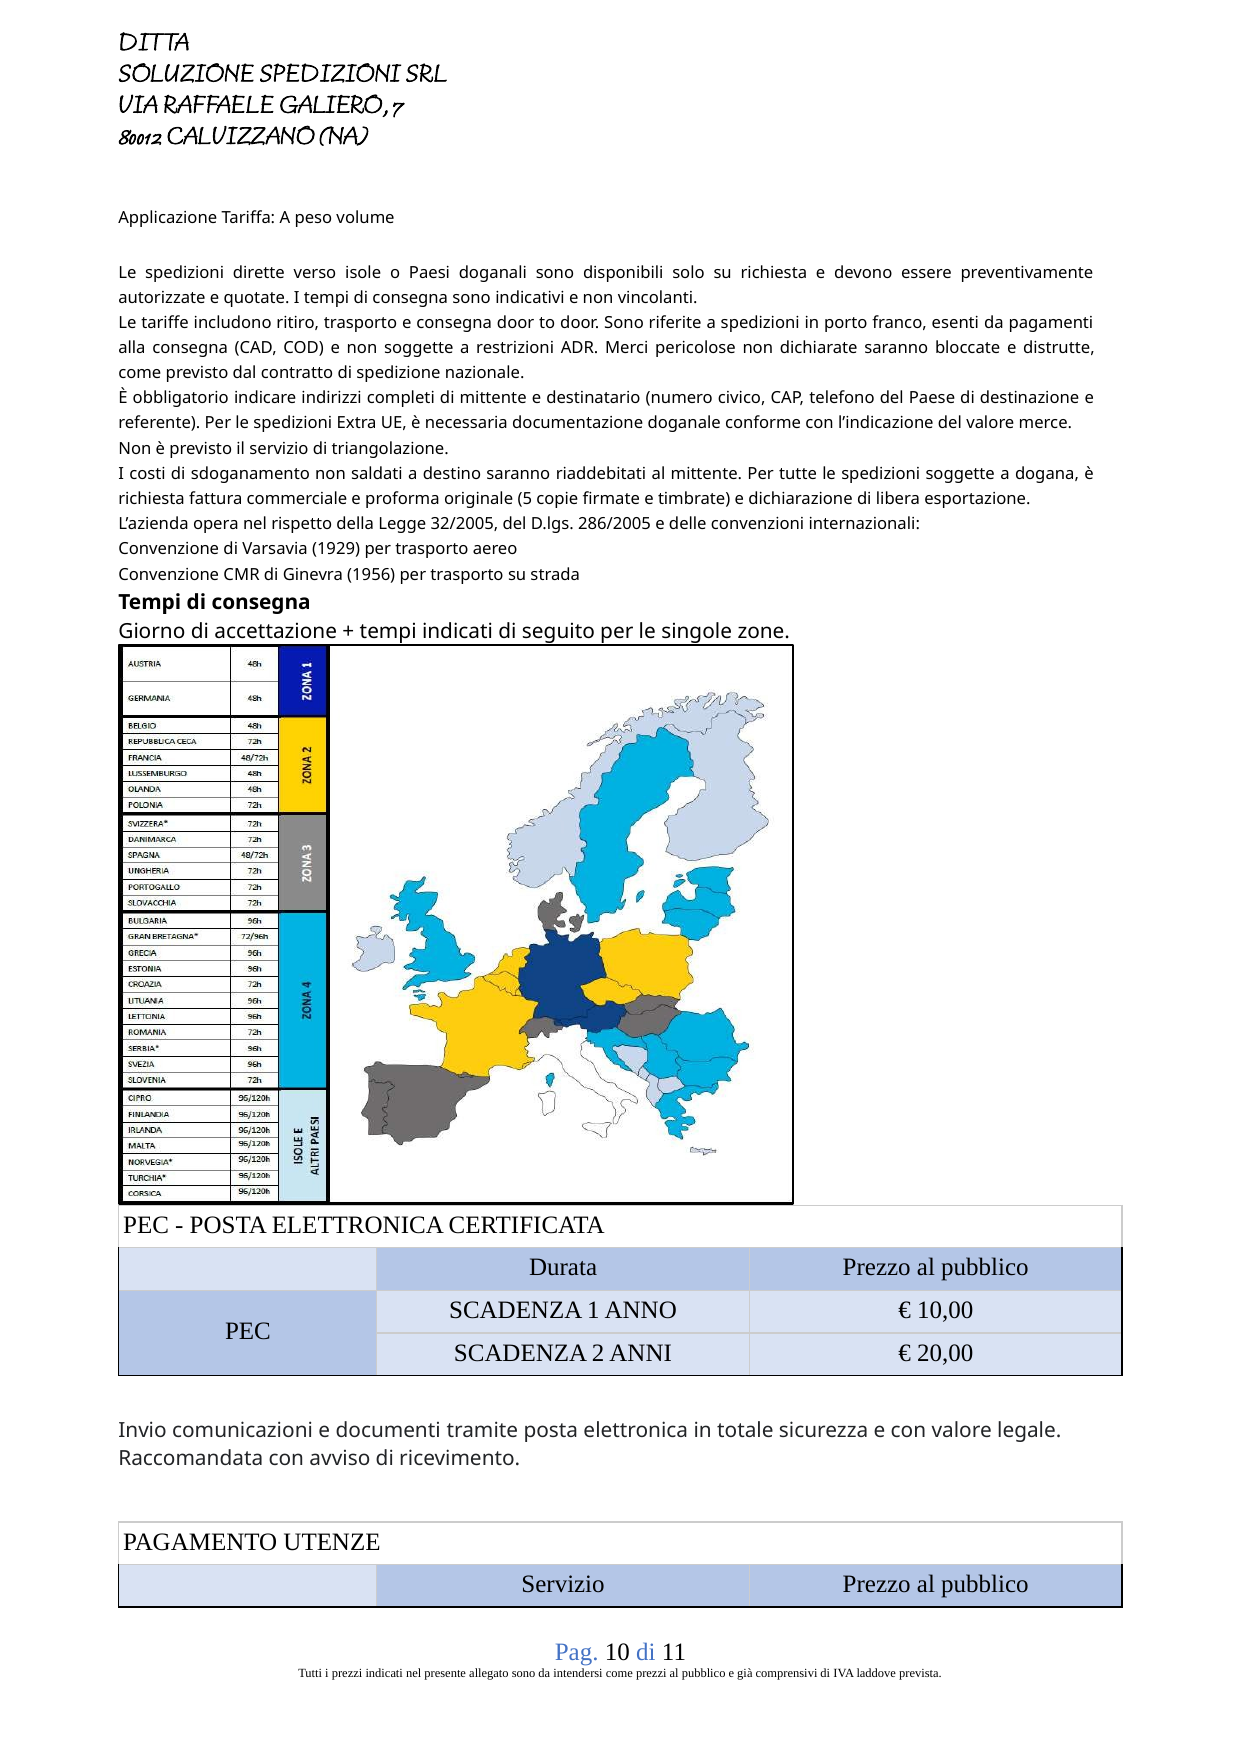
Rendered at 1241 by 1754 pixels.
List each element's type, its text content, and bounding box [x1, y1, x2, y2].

text Tempi di consegna [118, 587, 1122, 616]
text Applicazione Tariffa: A peso volume [118, 206, 1122, 228]
text Convenzione di Varsavia (1929) per trasporto aereo [118, 537, 1096, 560]
text Invio comunicazioni e documenti tramite posta elettronica in totale sicurezza e con valore legale. Raccomandata con avviso di ricevimento. [118, 1415, 1122, 1472]
text È obbligatorio indicare indirizzi completi di mittente e destinatario (numero civico, CAP, telefono del Paese di destinazione e referente). Per le spedizioni Extra UE, è necessaria documentazione doganale conforme con l’indicazione del valore merce. [118, 386, 1096, 434]
picture [120, 646, 792, 1202]
text Non è previsto il servizio di triangolazione. [118, 436, 1096, 459]
text L’azienda opera nel rispetto della Legge 32/2005, del D.lgs. 286/2005 e delle convenzioni internazionali: [118, 512, 1096, 534]
text Giorno di accettazione + tempi indicati di seguito per le singole zone. [118, 616, 1122, 644]
text Le tariffe includono ritiro, trasporto e consegna door to door. Sono riferite a spedizioni in porto franco, esenti da pagamenti alla consegna (CAD, COD) e non soggette a restrizioni ADR. Merci pericolose non dichiarate saranno bloccate e distrutte, come previsto dal contratto di spedizione nazionale. [118, 311, 1096, 383]
text I costi di sdoganamento non saldati a destino saranno riaddebitati al mittente. Per tutte le spedizioni soggette a dogana, è richiesta fattura commerciale e proforma originale (5 copie firmate e timbrate) e dichiarazione di libera esportazione. [118, 461, 1096, 509]
text Convenzione CMR di Ginevra (1956) per trasporto su strada [118, 562, 1096, 585]
text Le spedizioni dirette verso isole o Paesi doganali sono disponibili solo su richiesta e devono essere preventivamente autorizzate e quotate. I tempi di consegna sono indicativi e non vincolanti. [118, 260, 1096, 308]
